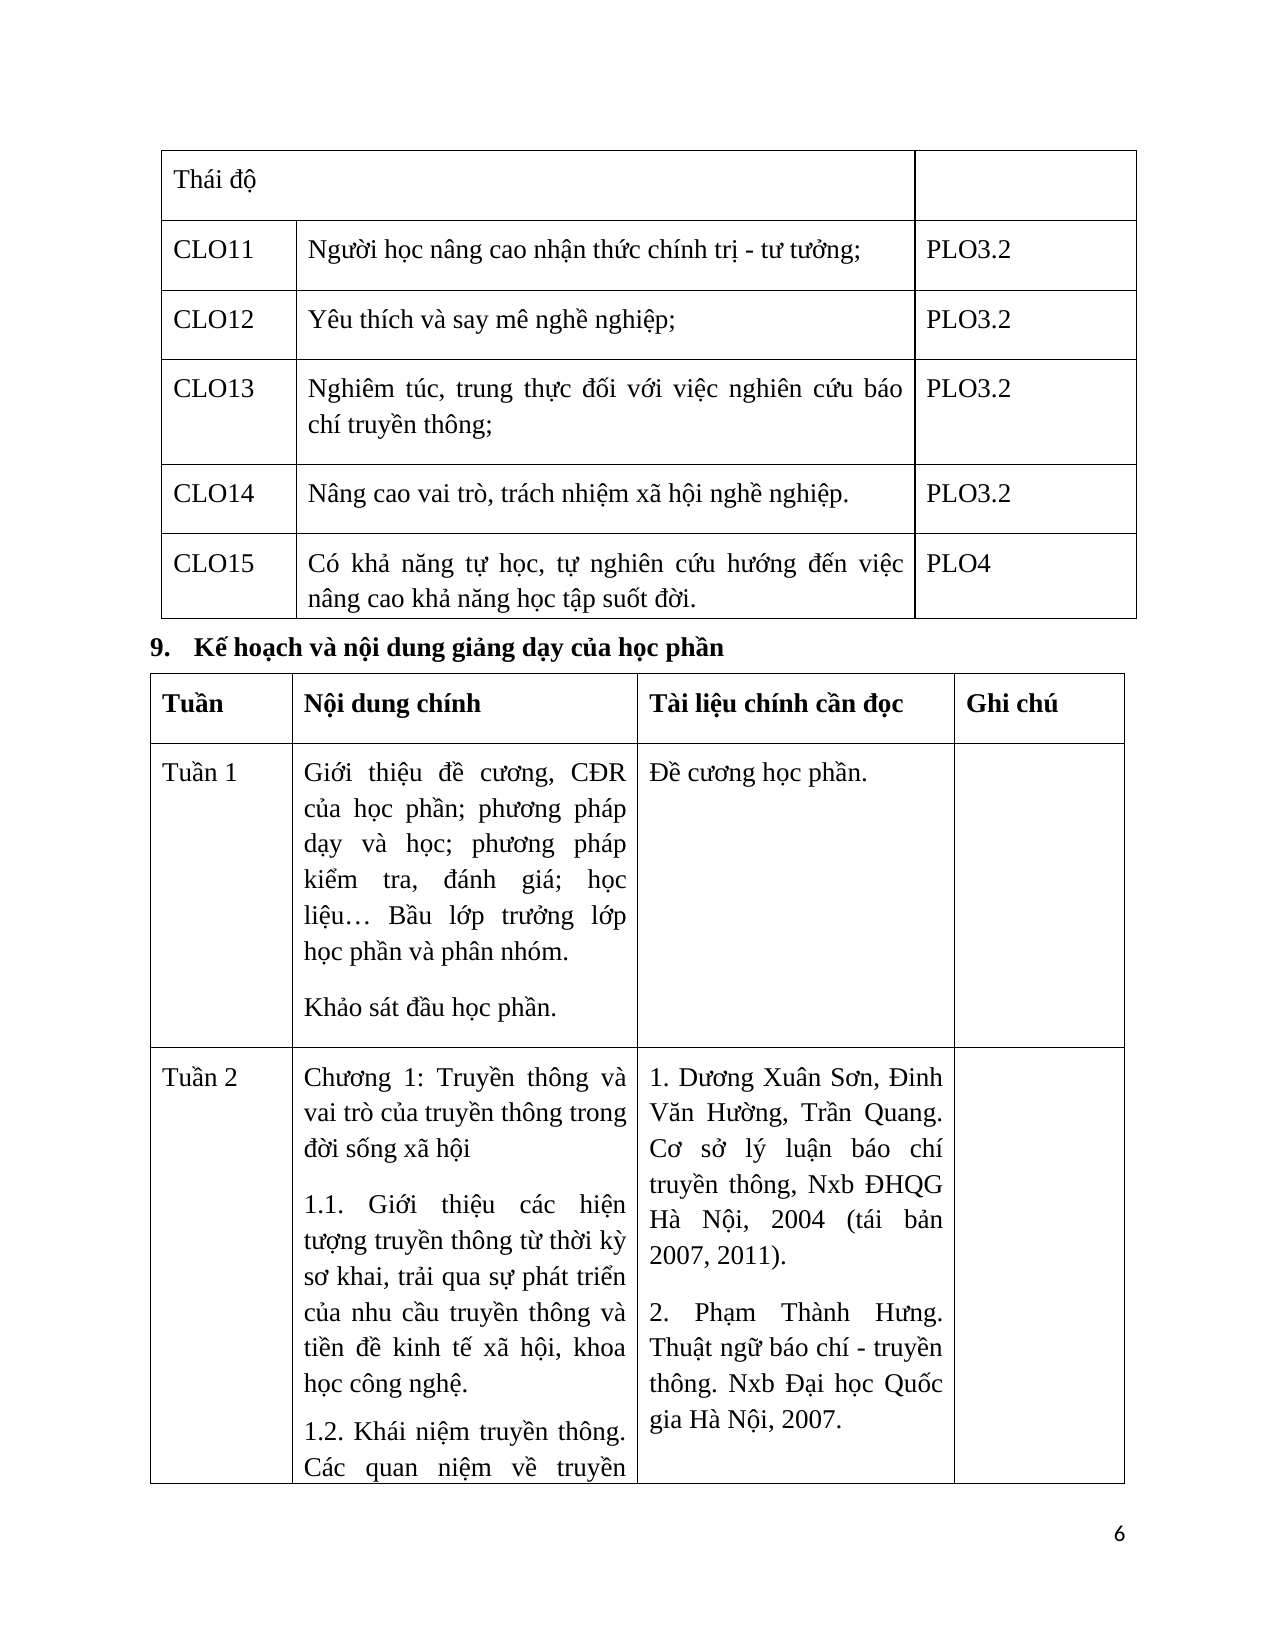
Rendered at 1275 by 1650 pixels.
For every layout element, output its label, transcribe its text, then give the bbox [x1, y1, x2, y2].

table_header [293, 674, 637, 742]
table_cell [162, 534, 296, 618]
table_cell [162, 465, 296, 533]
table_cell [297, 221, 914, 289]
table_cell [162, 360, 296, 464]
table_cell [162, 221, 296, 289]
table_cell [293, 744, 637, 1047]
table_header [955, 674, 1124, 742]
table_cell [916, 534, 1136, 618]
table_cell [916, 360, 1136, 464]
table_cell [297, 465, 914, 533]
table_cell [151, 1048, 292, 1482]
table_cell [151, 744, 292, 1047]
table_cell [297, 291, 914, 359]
list Kế hoạch và nội dung giảng dạy của học phần [150, 631, 1125, 662]
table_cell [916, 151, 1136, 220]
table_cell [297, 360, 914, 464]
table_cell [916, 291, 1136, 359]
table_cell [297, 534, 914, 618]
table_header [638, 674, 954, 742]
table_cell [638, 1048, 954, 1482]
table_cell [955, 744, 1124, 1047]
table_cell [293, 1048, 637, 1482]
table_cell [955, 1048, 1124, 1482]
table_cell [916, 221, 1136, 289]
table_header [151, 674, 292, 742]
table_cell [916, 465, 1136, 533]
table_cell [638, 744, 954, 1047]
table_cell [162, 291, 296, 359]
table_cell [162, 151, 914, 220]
